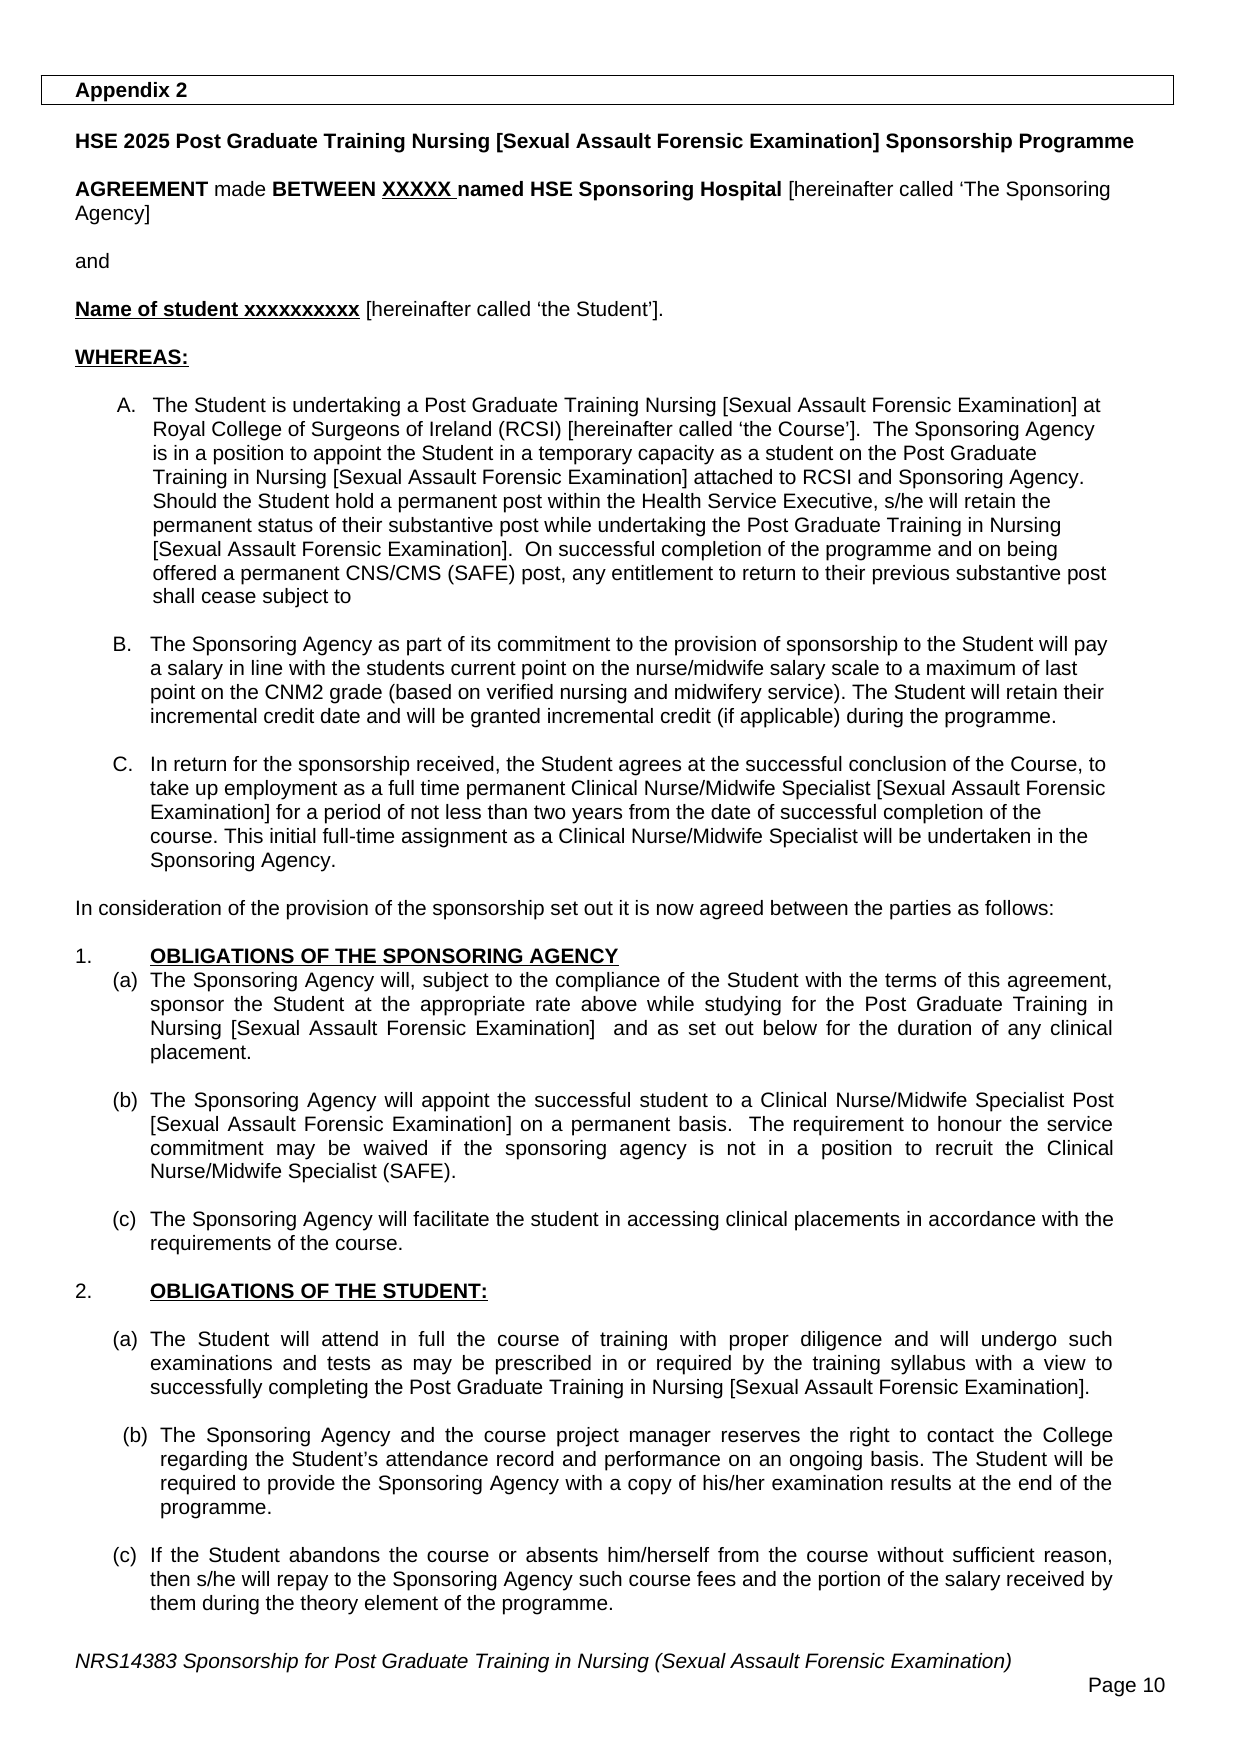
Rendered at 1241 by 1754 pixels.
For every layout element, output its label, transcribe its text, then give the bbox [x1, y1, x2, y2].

text and [75, 249, 1115, 273]
text In consideration of the provision of the sponsorship set out it is now agreed between the parties as follows: [75, 896, 1115, 920]
text Name of student xxxxxxxxxx [hereinafter called ‘the Student’]. [75, 297, 1115, 321]
list In return for the sponsorship received, the Student agrees at the successful conclusion of the Course, to take up employment as a full time permanent Clinical Nurse/Midwife Specialist [Sexual Assault Forensic Examination] for a period of not less than two years from the date of successful completion of the course. This initial full-time assignment as a Clinical Nurse/Midwife Specialist will be undertaken in the Sponsoring Agency. [112, 752, 1115, 872]
list If the Student abandons the course or absents him/herself from the course without sufficient reason, then s/he will repay to the Sponsoring Agency such course fees and the portion of the salary received by them during the theory element of the programme. [112, 1543, 1115, 1614]
text Appendix 2 [42, 76, 1173, 104]
list The Student will attend in full the course of training with proper diligence and will undergo such examinations and tests as may be prescribed in or required by the training syllabus with a view to successfully completing the Post Graduate Training in Nursing [Sexual Assault Forensic Examination]. [112, 1327, 1115, 1399]
text AGREEMENT made BETWEEN XXXXX named HSE Sponsoring Hospital [hereinafter called ‘The Sponsoring Agency] [75, 177, 1115, 225]
text WHEREAS: [75, 345, 1115, 369]
list The Sponsoring Agency and the course project manager reserves the right to contact the College regarding the Student’s attendance record and performance on an ongoing basis. The Student will be required to provide the Sponsoring Agency with a copy of his/her examination results at the end of the programme. [122, 1423, 1115, 1519]
text (c) The Sponsoring Agency will facilte the student in accessing clinical placements in accordance with the requirements of the course. [106, 1207, 1115, 1255]
list The Sponsoring Agency will appoint the successful student to a Clinical Nurse/Midwife Specialist Post [Sexual Assault Forensic Examination] on a permanent basis. The requirement to honour the service commitment may be waived if the sponsoring agency is not in a position to recruit the Clinical Nurse/Midwife Specialist (SAFE). [112, 1087, 1115, 1183]
text HSE 2025 Post Graduate Training Nursing [Sexual Assault Forensic Examination] Sponsorship Programme [75, 129, 1165, 153]
list The Sponsoring Agency will, subject to the compliance of the Student with the terms of this agreement, sponsor the Student at the appropriate rate above while studying for the Post Graduate Training in Nursing [Sexual Assault Forensic Examination] and as set out below for the duration of any clinical placement. [112, 968, 1115, 1063]
text A. The Student is undertaking a Post Graduate Training Nursing [Sexual Assault Forensic Examination] at Royal College of Surgeons of Ireland (RCSI) [hereinafter called ‘the Course’]. The Sponsoring Agency is in a position to appoint the Student in a temporary capacity as a student on the Post Graduate Training in Nursing [Sexual Assault Forensic Examination] attached to RCSI and Sponsoring Agency. Should the Student hold a permanent post within the Health Service Executive, s/he will retain the permanent status of their substantive post while undertaking the Post Graduate Training in Nursing [Sexual Assault Forensic Examination]. On successful completion of the programme and on being offered a permanent CNS/CMS (SAFE) post, any entitlement to return to their previous substantive post shall cease subject to [117, 393, 1115, 608]
list The Sponsoring Agency as part of its commitment to the provision of sponsorship to the Student will pay a salary in line with the students current point on the nurse/midwife salary scale to a maximum of last point on the CNM2 grade (based on verified nursing and midwifery service). The Student will retain their incremental credit date and will be granted incremental credit (if applicable) during the programme. [112, 632, 1115, 728]
text 2. OBLIGATIONS OF THE STUDENT: [75, 1279, 1115, 1303]
text 1. OBLIGATIONS OF THE SPONSORING AGENCY [75, 944, 1115, 968]
